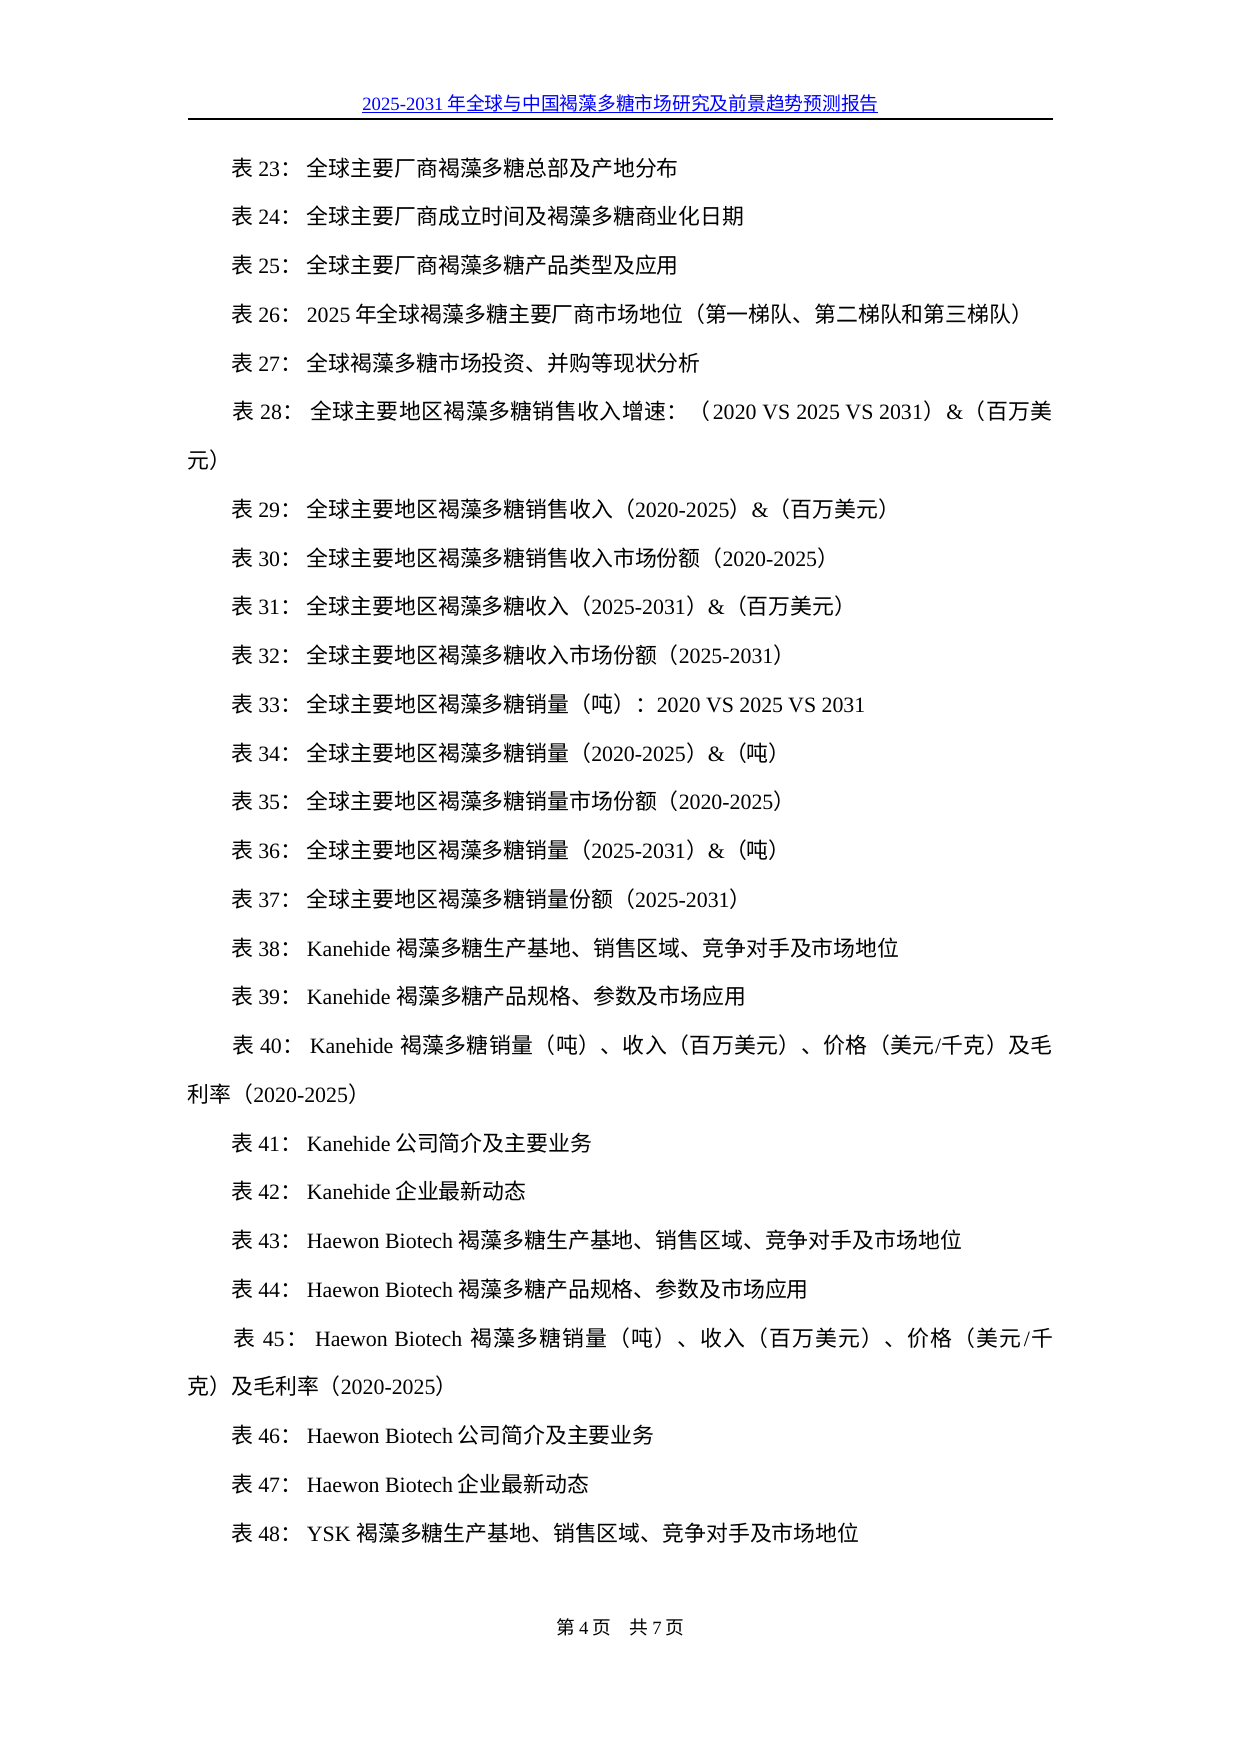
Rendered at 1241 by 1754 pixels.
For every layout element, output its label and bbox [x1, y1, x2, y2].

text [187, 150, 1053, 1548]
